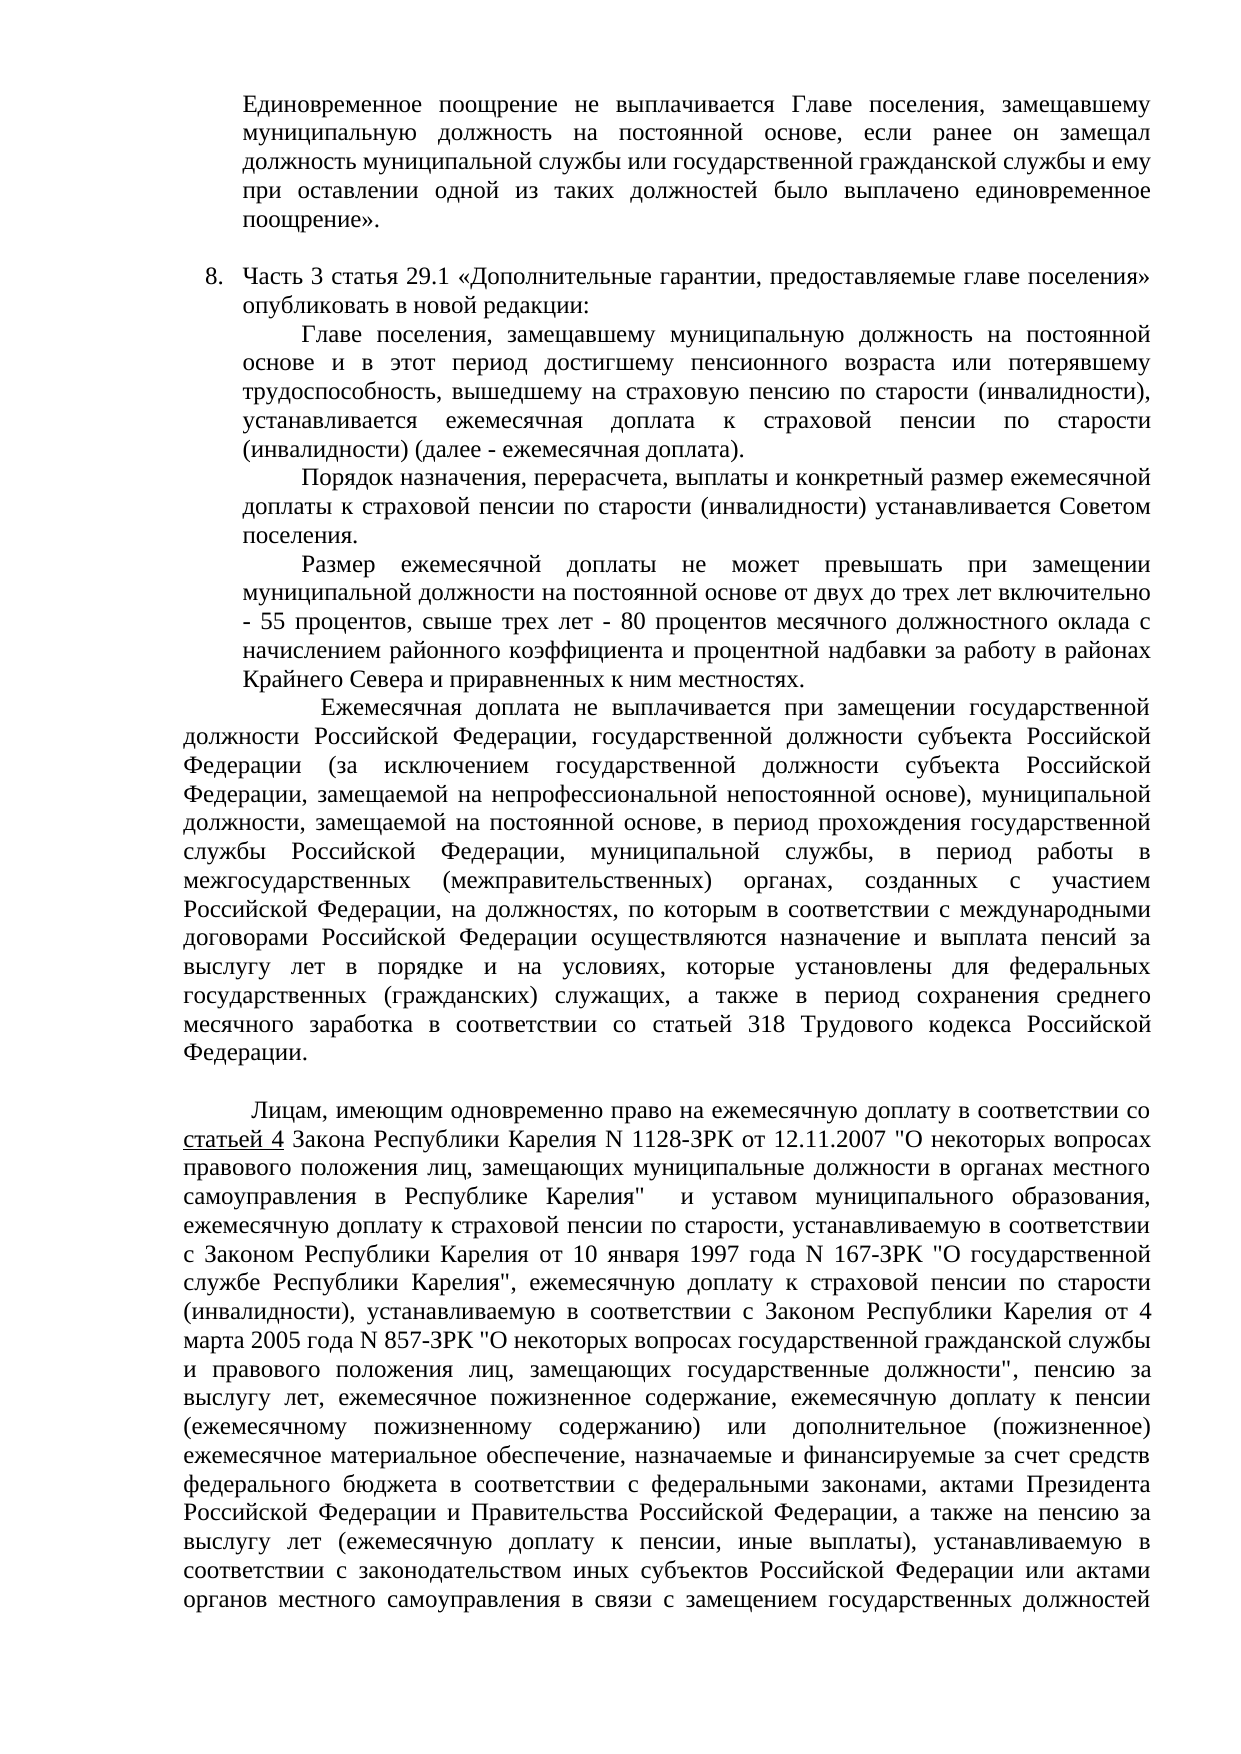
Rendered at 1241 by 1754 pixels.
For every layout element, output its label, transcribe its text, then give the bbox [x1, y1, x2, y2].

text Главе поселения, замещавшему муниципальную должность на постоянной основе и в этот период достигшему пенсионного возраста или потерявшему трудоспособность, вышедшему на страховую пенсию по старости (инвалидности), устанавливается ежемесячная доплата к страховой пенсии по старости (инвалидности) (далее - ежемесячная доплата). [242, 319, 1152, 462]
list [242, 89, 1152, 261]
text Размер ежемесячной доплаты не может превышать при замещении муниципальной должности на постоянной основе от двух до трех лет включительно - 55 процентов, свыше трех лет - 80 процентов месячного должностного оклада с начислением районного коэффициента и процентной надбавки за работу в районах Крайнего Севера и приравненных к ним местностях. [242, 549, 1152, 692]
text Порядок назначения, перерасчета, выплаты и конкретный размер ежемесячной доплаты к страховой пенсии по старости (инвалидности) устанавливается Советом поселения. [242, 462, 1152, 549]
list Часть 3 статья 29.1 «Дополнительные гарантии, предоставляемые главе поселения» опубликовать в новой редакции: [205, 261, 1152, 319]
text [183, 692, 1152, 1612]
